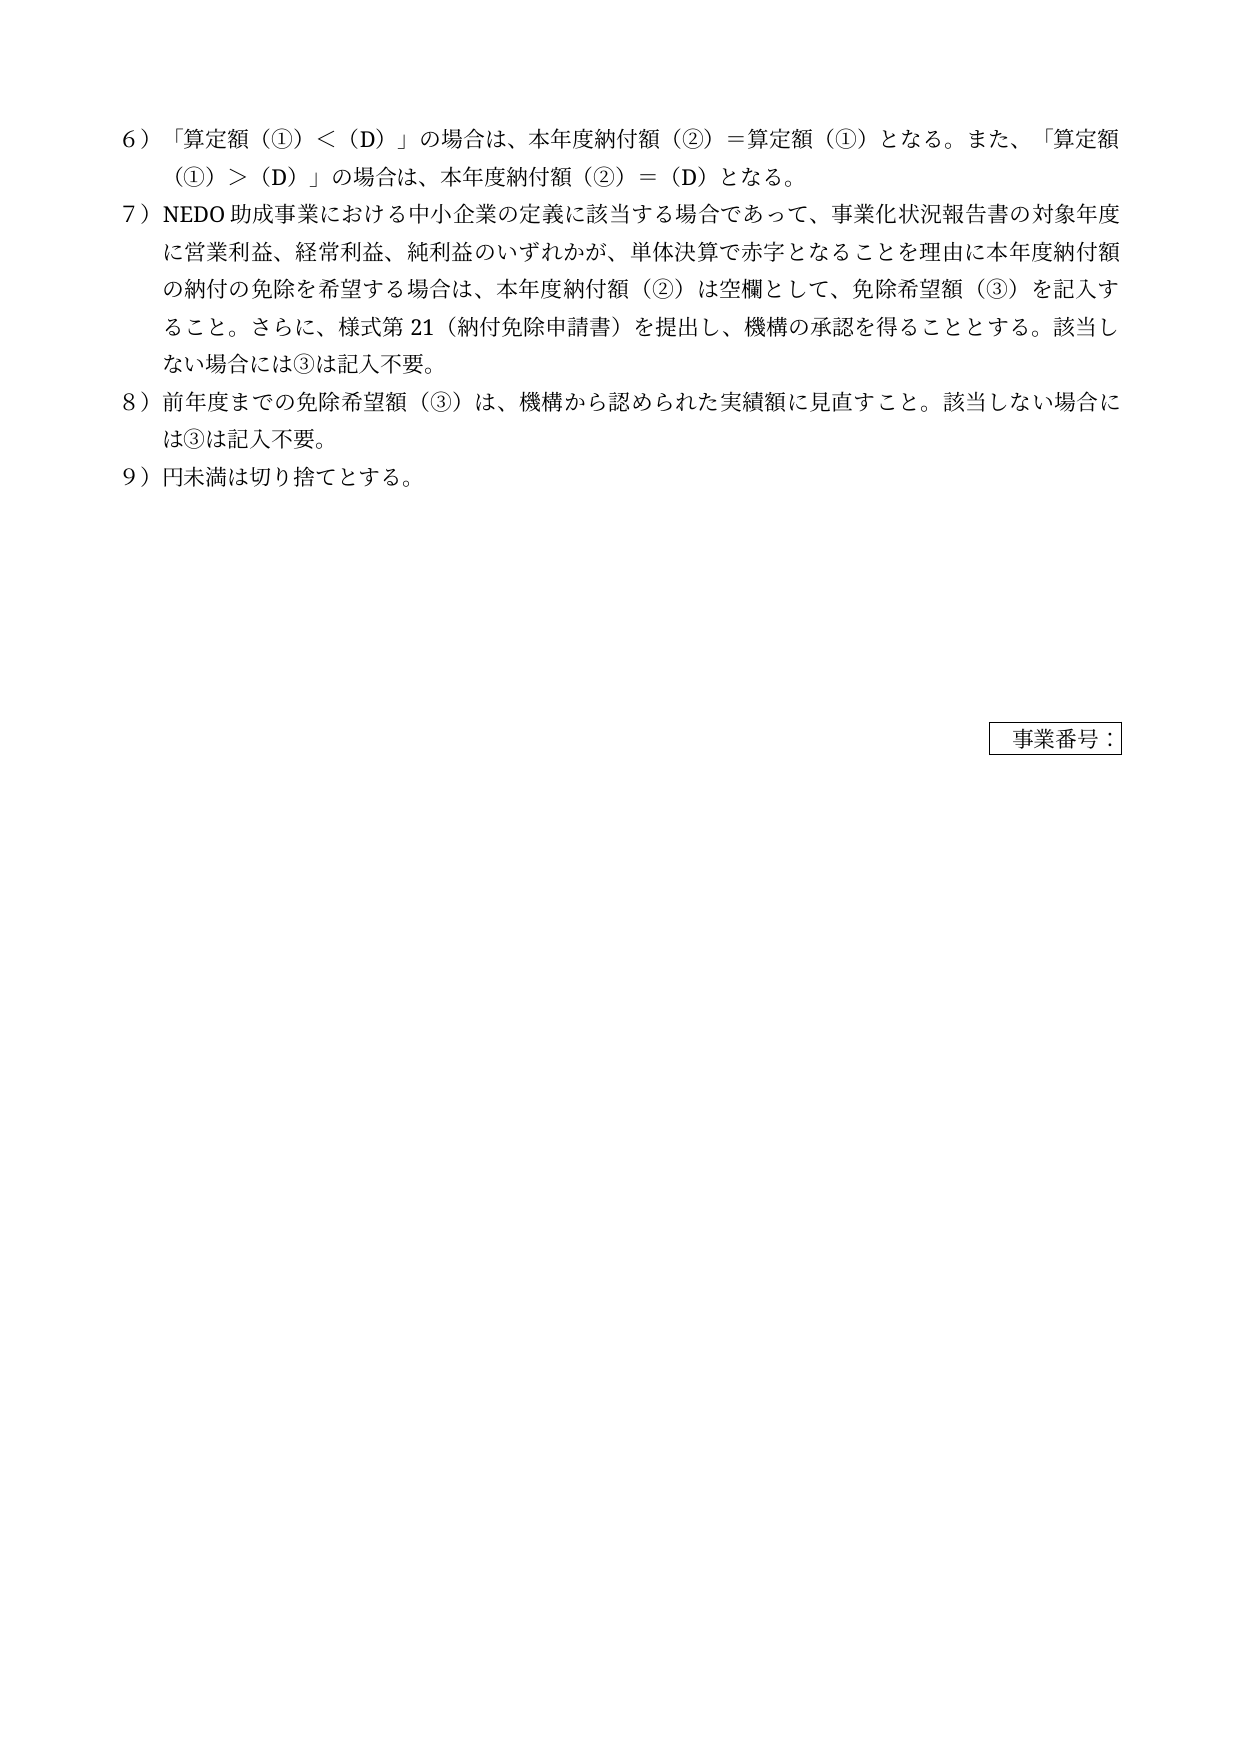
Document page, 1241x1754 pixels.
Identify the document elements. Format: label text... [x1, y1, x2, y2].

text ６）「算定額（①）＜（D）」の場合は、本年度納付額（②）＝算定額（①）となる。また、「算定額（①）＞（D）」の場合は、本年度納付額（②）＝（D）となる。 [118, 119, 1122, 194]
text ９）円未満は切り捨てとする。 [118, 457, 1122, 494]
text 事業番号： [118, 719, 1122, 757]
text ７）NEDO助成事業における中小企業の定義に該当する場合であって、事業化状況報告書の対象年度に営業利益、経常利益、純利益のいずれかが、単体決算で赤字となることを理由に本年度納付額の納付の免除を希望する場合は、本年度納付額（②）は空欄として、免除希望額（③）を記入すること。さらに、様式第21（納付免除申請書）を提出し、機構の承認を得ることとする。該当しない場合には③は記入不要。 [118, 194, 1122, 382]
text ８）前年度までの免除希望額（③）は、機構から認められた実績額に見直すこと。該当しない場合には③は記入不要。 [118, 382, 1122, 457]
